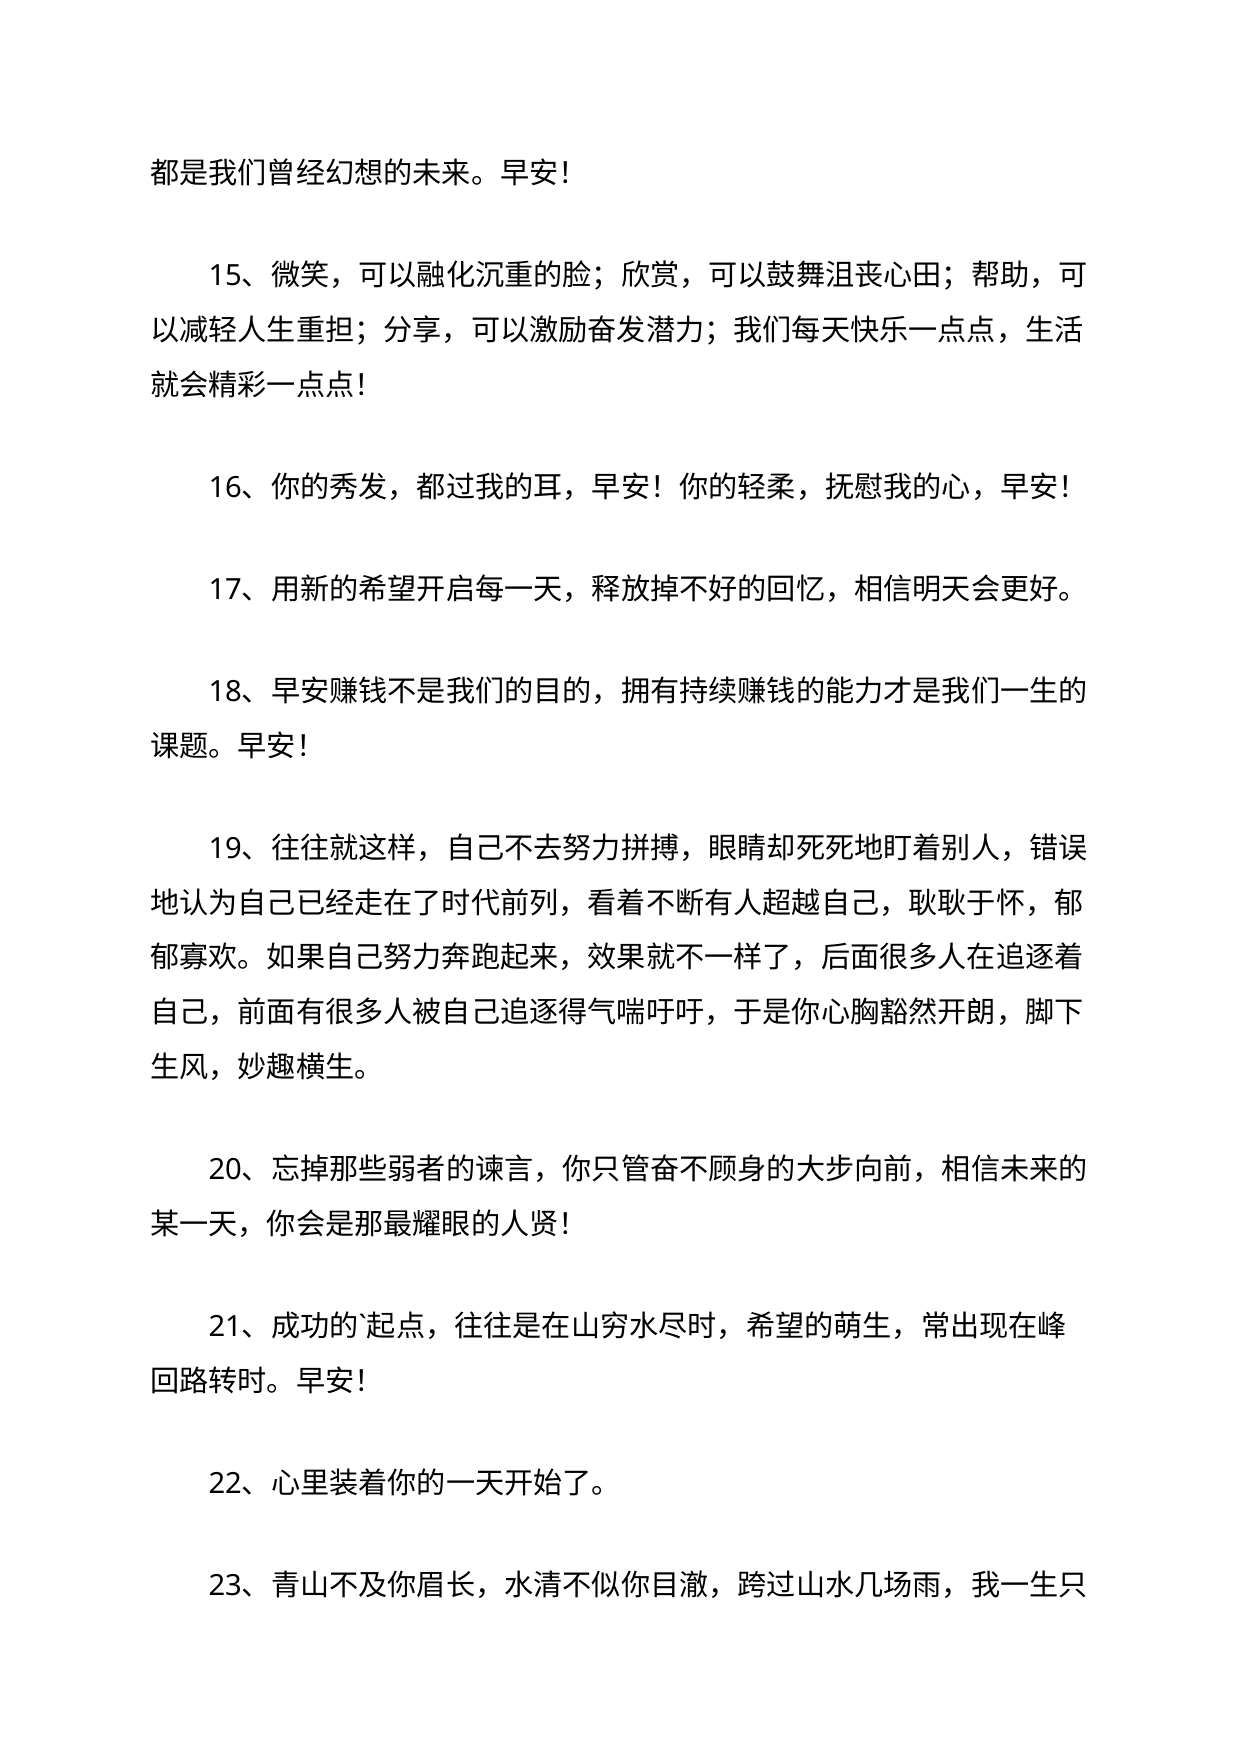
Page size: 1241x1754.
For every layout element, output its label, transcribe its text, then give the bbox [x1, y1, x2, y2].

text 17、用新的希望开启每一天，释放掉不好的回忆，相信明天会更好。 [150, 565, 1090, 608]
text 16、你的秀发，都过我的耳，早安！你的轻柔，抚慰我的心，早安！ [150, 463, 1090, 506]
text 19、往往就这样，自己不去努力拼搏，眼睛却死死地盯着别人，错误地认为自己已经走在了时代前列，看着不断有人超越自己，耿耿于怀，郁郁寡欢。如果自己努力奔跑起来，效果就不一样了，后面很多人在追逐着自己，前面有很多人被自己追逐得气喘吁吁，于是你心胸豁然开朗，脚下生风，妙趣横生。 [150, 824, 1090, 1086]
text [150, 150, 1090, 192]
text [150, 1561, 1090, 1603]
text 15、微笑，可以融化沉重的脸；欣赏，可以鼓舞沮丧心田；帮助，可以减轻人生重担；分享，可以激励奋发潜力；我们每天快乐一点点，生活就会精彩一点点！ [150, 252, 1090, 404]
text 22、心里装着你的一天开始了。 [150, 1459, 1090, 1502]
text 18、早安赚钱不是我们的目的，拥有持续赚钱的能力才是我们一生的课题。早安！ [150, 667, 1090, 765]
text 20、忘掉那些弱者的谏言，你只管奋不顾身的大步向前，相信未来的某一天，你会是那最耀眼的人贤！ [150, 1146, 1090, 1243]
text 21、成功的`起点，往往是在山穷水尽时，希望的萌生，常出现在峰回路转时。早安！ [150, 1302, 1090, 1400]
